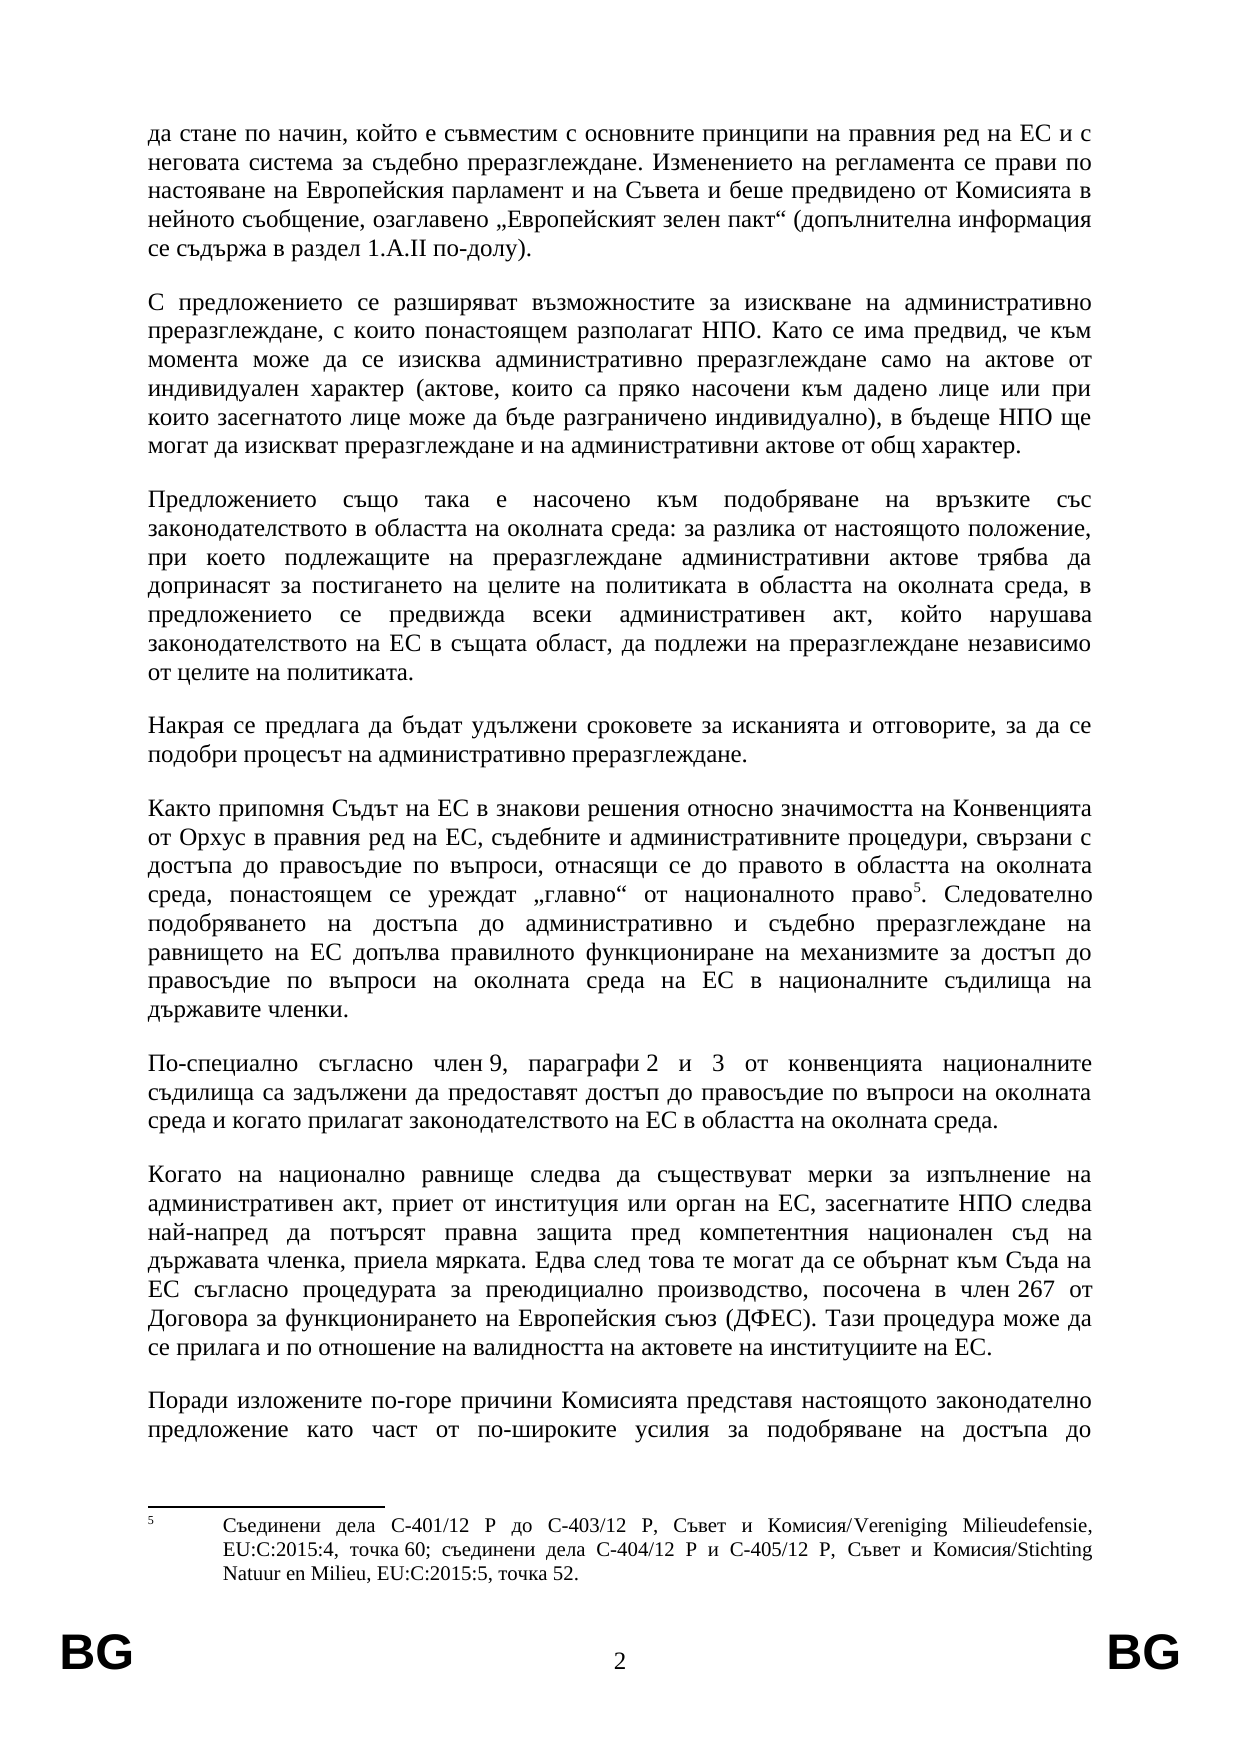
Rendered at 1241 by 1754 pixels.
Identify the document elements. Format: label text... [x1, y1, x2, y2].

text По-специално съгласно член 9, параграфи 2 и 3 от конвенцията националните съдилища са задължени да предоставят достъп до правосъдие по въпроси на околната среда и когато прилагат законодателството на ЕС в областта на околната среда. [148, 1048, 1093, 1134]
text Когато на национално равнище следва да съществуват мерки за изпълнение на административен акт, приет от институция или орган на ЕС, засегнатите НПО следва най-напред да потърсят правна защита пред компетентния национален съд на държавата членка, приела мярката. Едва след това те могат да се обърнат към Съда на ЕС съгласно процедурата за преюдициално производство, посочена в член 267 от Договора за функционирането на Европейския съюз (ДФЕС). Тази процедура може да се прилага и по отношение на валидността на актовете на институциите на ЕС. [148, 1159, 1093, 1361]
text Предложението също така е насочено към подобряване на връзките със законодателството в областта на околната среда: за разлика от настоящото положение, при което подлежащите на преразглеждане административни актове трябва да допринасят за постигането на целите на политиката в областта на околната среда, в предложението се предвижда всеки административен акт, който нарушава законодателството на ЕС в същата област, да подлежи на преразглеждане независимо от целите на политиката. [148, 484, 1093, 686]
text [148, 118, 1093, 262]
text Както припомня Съдът на ЕС в знакови решения относно значимостта на Конвенцията от Орхус в правния ред на ЕС, съдебните и административните процедури, свързани с достъпа до правосъдие по въпроси, отнасящи се до правото в областта на околната среда, понастоящем се уреждат „главно“ от националното право. Следователно подобряването на достъпа до административно и съдебно преразглеждане на равнището на ЕС допълва правилното функциониране на механизмите за достъп до правосъдие по въпроси на околната среда на ЕС в националните съдилища на държавите членки. [148, 793, 1093, 1023]
text Накрая се предлага да бъдат удължени сроковете за исканията и отговорите, за да се подобри процесът на административно преразглеждане. [148, 711, 1093, 768]
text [148, 1386, 1093, 1443]
text С предложението се разширяват възможностите за изискване на административно преразглеждане, с които понастоящем разполагат НПО. Като се има предвид, че към момента може да се изисква административно преразглеждане само на актове от индивидуален характер (актове, които са пряко насочени към дадено лице или при които засегнатото лице може да бъде разграничено индивидуално), в бъдеще НПО ще могат да изискват преразглеждане и на административни актове от общ характер. [148, 287, 1093, 459]
